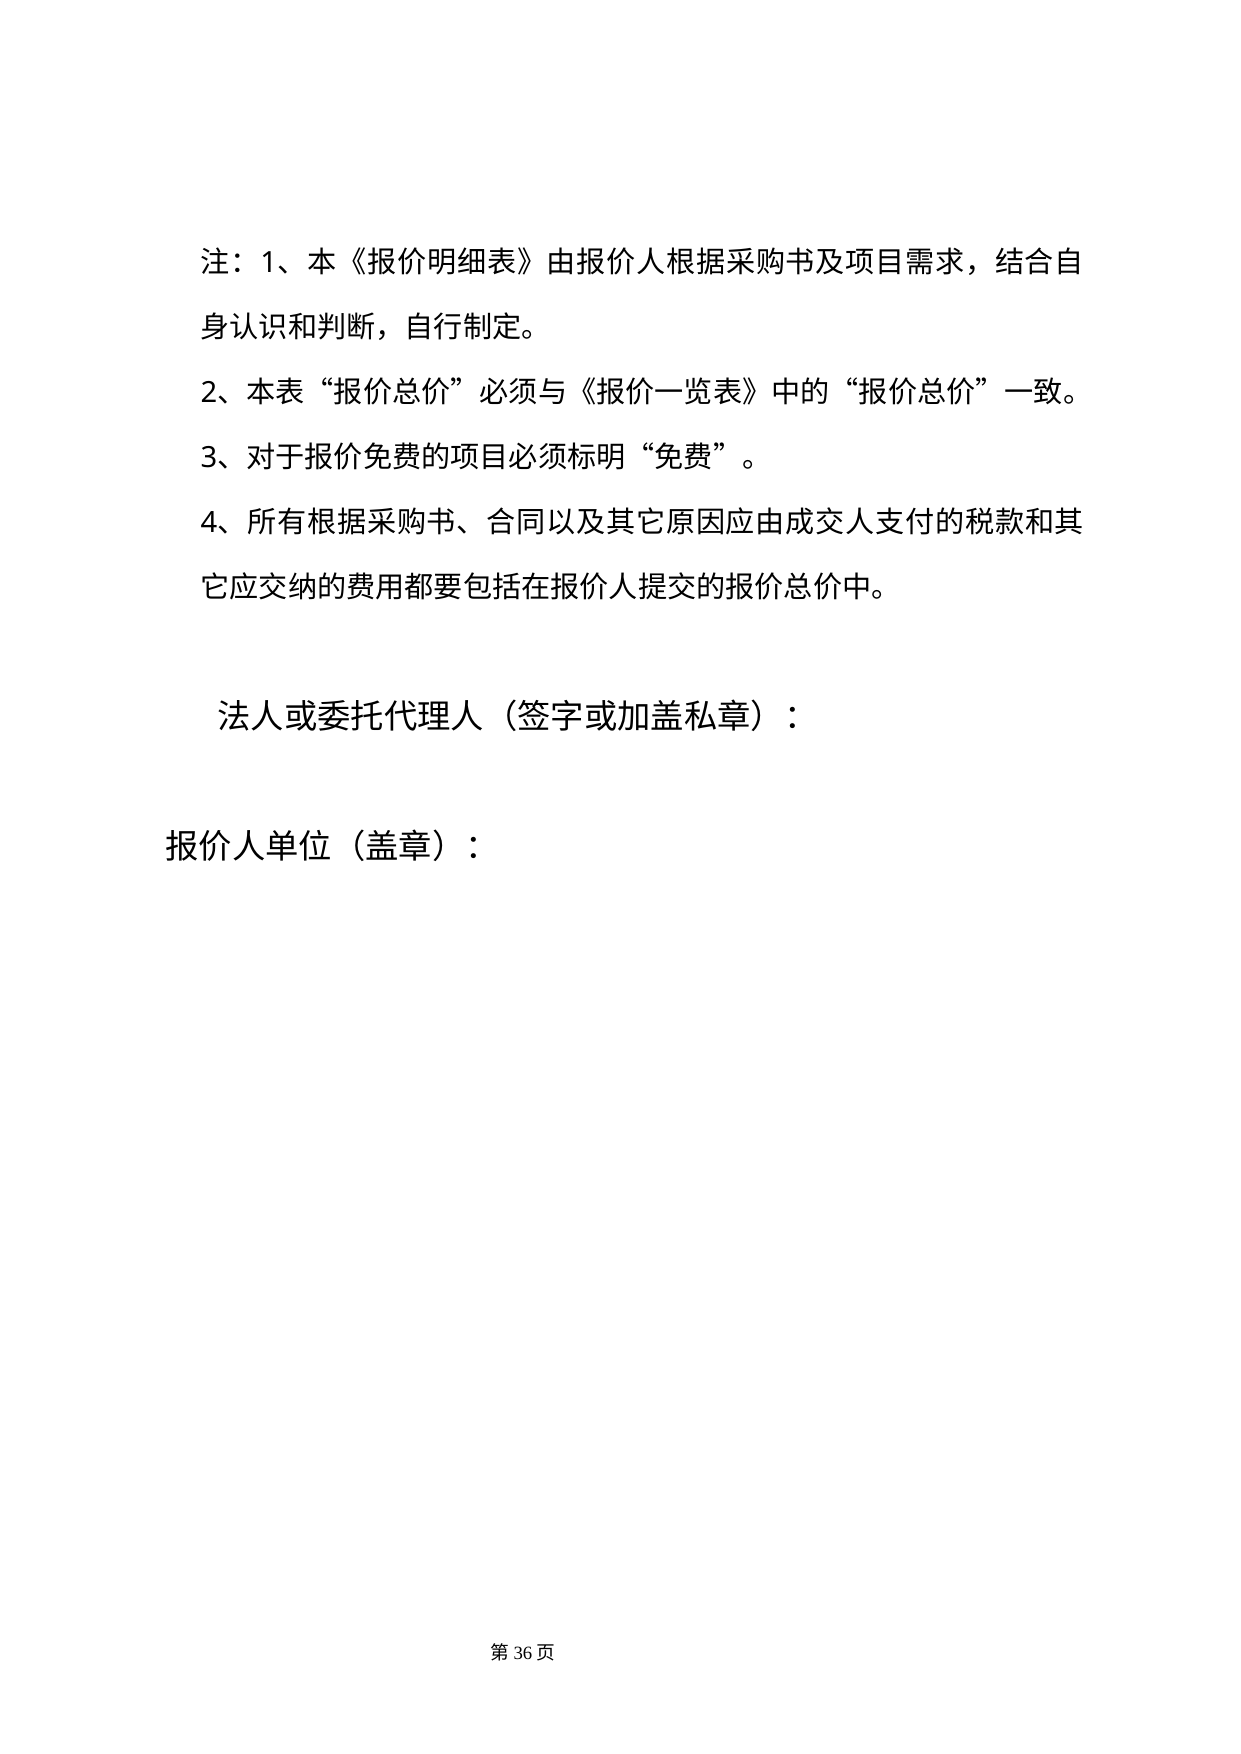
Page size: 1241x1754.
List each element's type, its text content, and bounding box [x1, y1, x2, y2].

text 法人或委托代理人（签字或加盖私章）： [165, 682, 1087, 747]
text 4、所有根据采购书、合同以及其它原因应由成交人支付的税款和其它应交纳的费用都要包括在报价人提交的报价总价中。 [200, 487, 1087, 617]
text 2、本表“报价总价”必须与《报价一览表》中的“报价总价”一致。 [200, 357, 1087, 422]
text 注：1、本《报价明细表》由报价人根据采购书及项目需求，结合自身认识和判断，自行制定。 [200, 227, 1087, 357]
text 3、对于报价免费的项目必须标明“免费”。 [200, 422, 1087, 487]
text 报价人单位（盖章）： [165, 812, 1087, 877]
